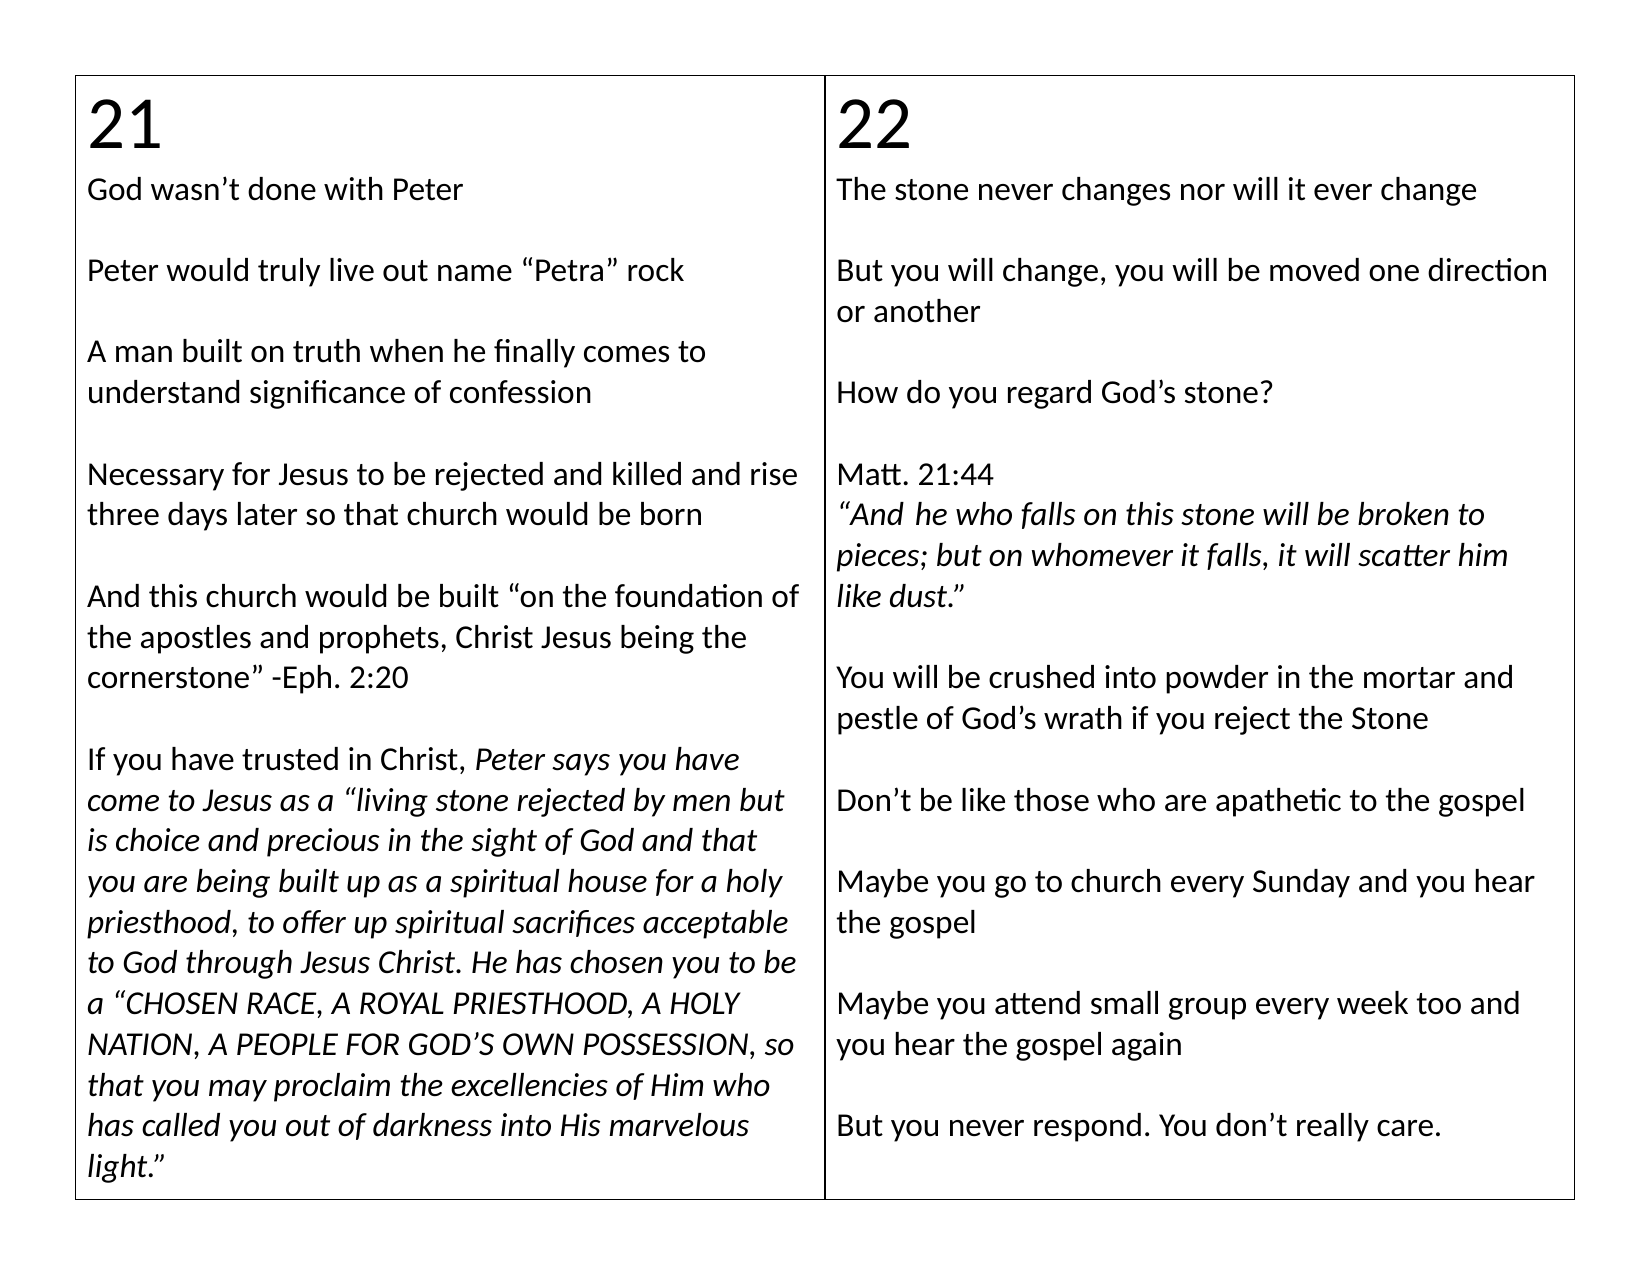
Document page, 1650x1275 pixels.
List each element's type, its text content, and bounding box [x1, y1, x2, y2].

table_cell 22 The stone never changes nor will it ever change But you will change, you will be moved one direction or another How do you regard God’s stone? Matt. 21:44 “And he who falls on this stone will be broken to pieces; but on whomever it falls, it will scatter him like dust.” You will be crushed into powder in the mortar and pestle of God’s wrath if you reject the Stone Don’t be like those who are apathetic to the gospel Maybe you go to church every Sunday and you hear the gospel Maybe you attend small group every week too and you hear the gospel again But you never respond. You don’t really care. [826, 76, 1574, 1199]
table_cell 21 God wasn’t done with Peter Peter would truly live out name “Petra” rock A man built on truth when he finally comes to understand significance of confession Necessary for Jesus to be rejected and killed and rise three days later so that church would be born And this church would be built “on the foundation of the apostles and prophets, Christ Jesus being the cornerstone” -Eph. 2:20 If you have trusted in Christ, Peter says you have come to Jesus as a “living stone rejected by men but is choice and precious in the sight of God and that you are being built up as a spiritual house for a holy priesthood, to offer up spiritual sacrifices acceptable to God through Jesus Christ. He has chosen you to be a “CHOSEN RACE, A ROYAL PRIESTHOOD, A HOLY NATION, A PEOPLE FOR GOD’S OWN POSSESSION, so that you may proclaim the excellencies of Him who has called you out of darkness into His marvelous light.” [76, 76, 824, 1199]
